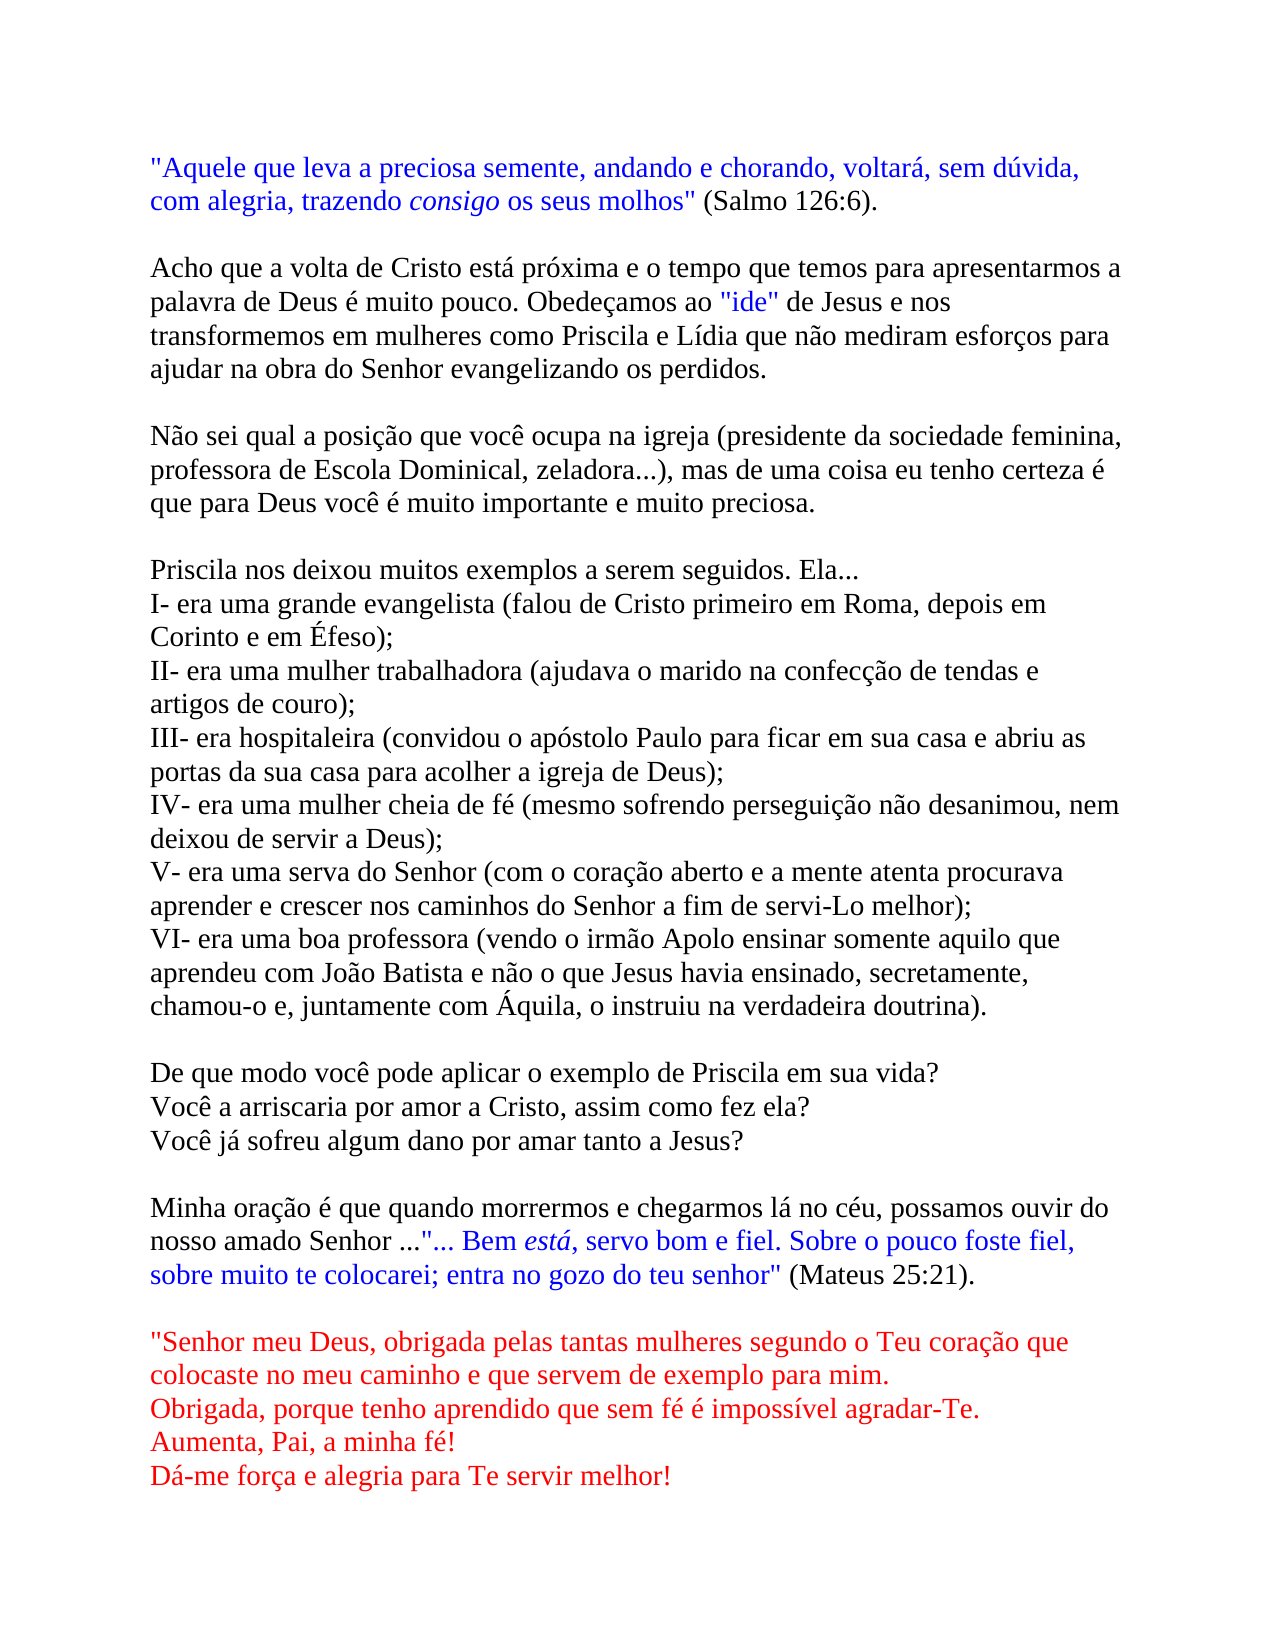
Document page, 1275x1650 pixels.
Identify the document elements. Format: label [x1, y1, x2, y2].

text [150, 150, 1125, 1492]
